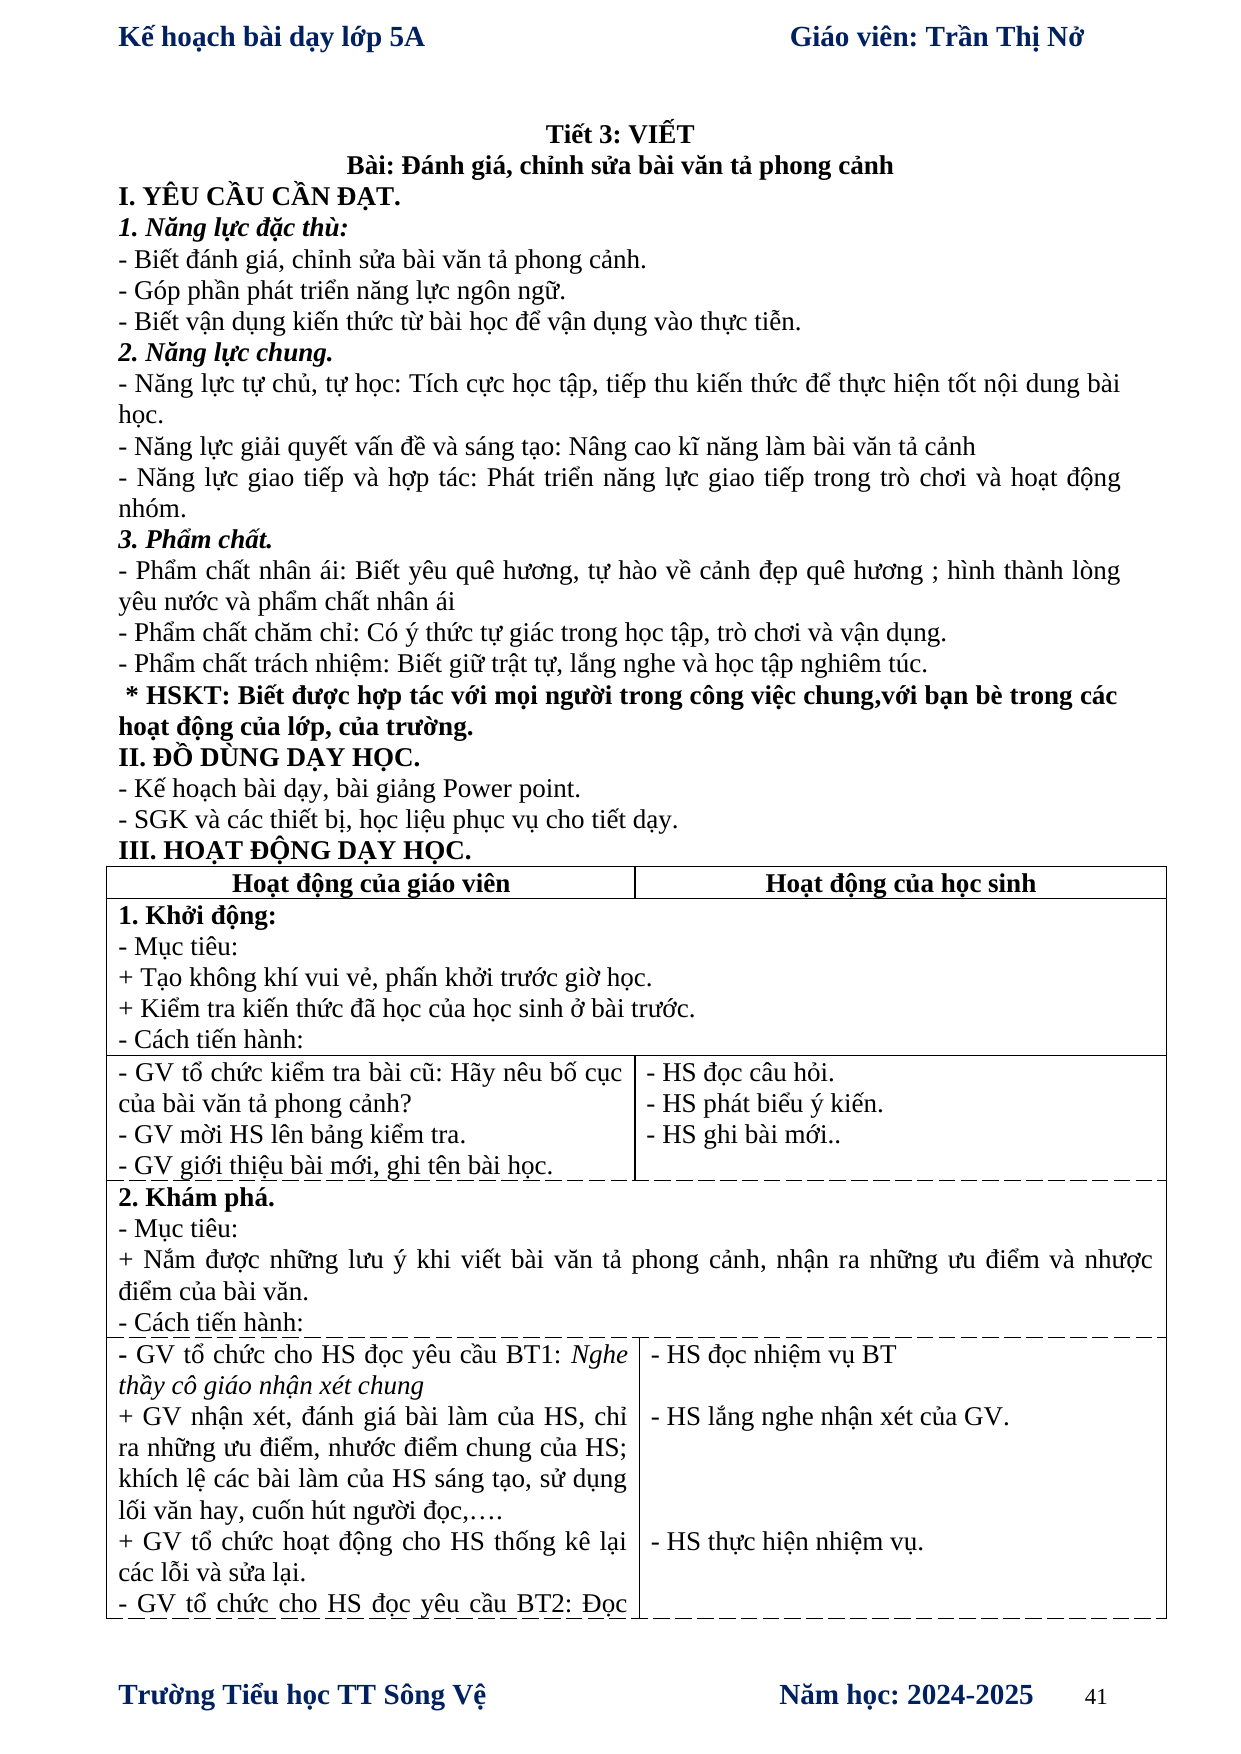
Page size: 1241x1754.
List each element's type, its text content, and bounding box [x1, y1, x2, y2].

text II. ĐỒ DÙNG DẠY HỌC. [118, 741, 1122, 772]
table_cell - GV tổ chức kiểm tra bài cũ: Hãy nêu bố cục của bài văn tả phong cảnh? - GV mời HS lên bảng kiểm tra. - GV giới thiệu bài mới, ghi tên bài học. [107, 1056, 634, 1180]
text - Phẩm chất trách nhiệm: Biết giữ trật tự, lắng nghe và học tập nghiêm túc. [118, 648, 1122, 679]
text - Năng lực giao tiếp và hợp tác: Phát triển năng lực giao tiếp trong trò chơi và hoạt động nhóm. [118, 461, 1122, 523]
text - Phẩm chất chăm chỉ: Có ý thức tự giác trong học tập, trò chơi và vận dụng. [118, 616, 1122, 648]
text 2. Năng lực chung. [118, 336, 1122, 367]
text Bài: Đánh giá, chỉnh sửa bài văn tả phong cảnh [118, 149, 1122, 180]
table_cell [640, 1337, 1166, 1618]
text - Năng lực giải quyết vấn đề và sáng tạo: Nâng cao kĩ năng làm bài văn tả cảnh [118, 429, 1122, 461]
text - Biết vận dụng kiến thức từ bài học để vận dụng vào thực tiễn. [118, 305, 1122, 336]
text - Góp phần phát triển năng lực ngôn ngữ. [118, 274, 1122, 305]
text I. YÊU CẦU CẦN ĐẠT. [118, 180, 1122, 212]
text - Biết đánh giá, chỉnh sửa bài văn tả phong cảnh. [118, 243, 1122, 274]
table_cell - HS đọc câu hỏi. - HS phát biểu ý kiến. - HS ghi bài mới.. [636, 1056, 1166, 1180]
text * HSKT: Biết được hợp tác với mọi người trong công việc chung,với bạn bè trong các hoạt động của lớp, của trường. [118, 679, 1117, 741]
text - SGK và các thiết bị, học liệu phục vụ cho tiết dạy. [118, 803, 1122, 834]
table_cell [107, 1337, 639, 1618]
text 1. Năng lực đặc thù: [118, 212, 1122, 243]
text - Phẩm chất nhân ái: Biết yêu quê hương, tự hào về cảnh đẹp quê hương ; hình thành lòng yêu nước và phẩm chất nhân ái [118, 554, 1122, 616]
table_cell 2. Khám phá. - Mục tiêu: + Nắm được những lưu ý khi viết bài văn tả phong cảnh, nhận ra những ưu điểm và nhược điểm của bài văn. - Cách tiến hành: [107, 1180, 1166, 1337]
table_header Hoạt động của học sinh [636, 867, 1166, 898]
text - Năng lực tự chủ, tự học: Tích cực học tập, tiếp thu kiến thức để thực hiện tốt nội dung bài học. [118, 367, 1122, 429]
text - Kế hoạch bài dạy, bài giảng Power point. [118, 772, 1122, 803]
table_cell 1. Khởi động: - Mục tiêu: + Tạo không khí vui vẻ, phấn khởi trước giờ học. + Kiểm tra kiến thức đã học của học sinh ở bài trước. - Cách tiến hành: [107, 899, 1166, 1054]
text 3. Phẩm chất. [118, 523, 1122, 554]
text Tiết 3: VIẾT [118, 118, 1122, 149]
table_header Hoạt động của giáo viên [107, 867, 634, 898]
text III. HOẠT ĐỘNG DẠY HỌC. [118, 834, 1122, 866]
